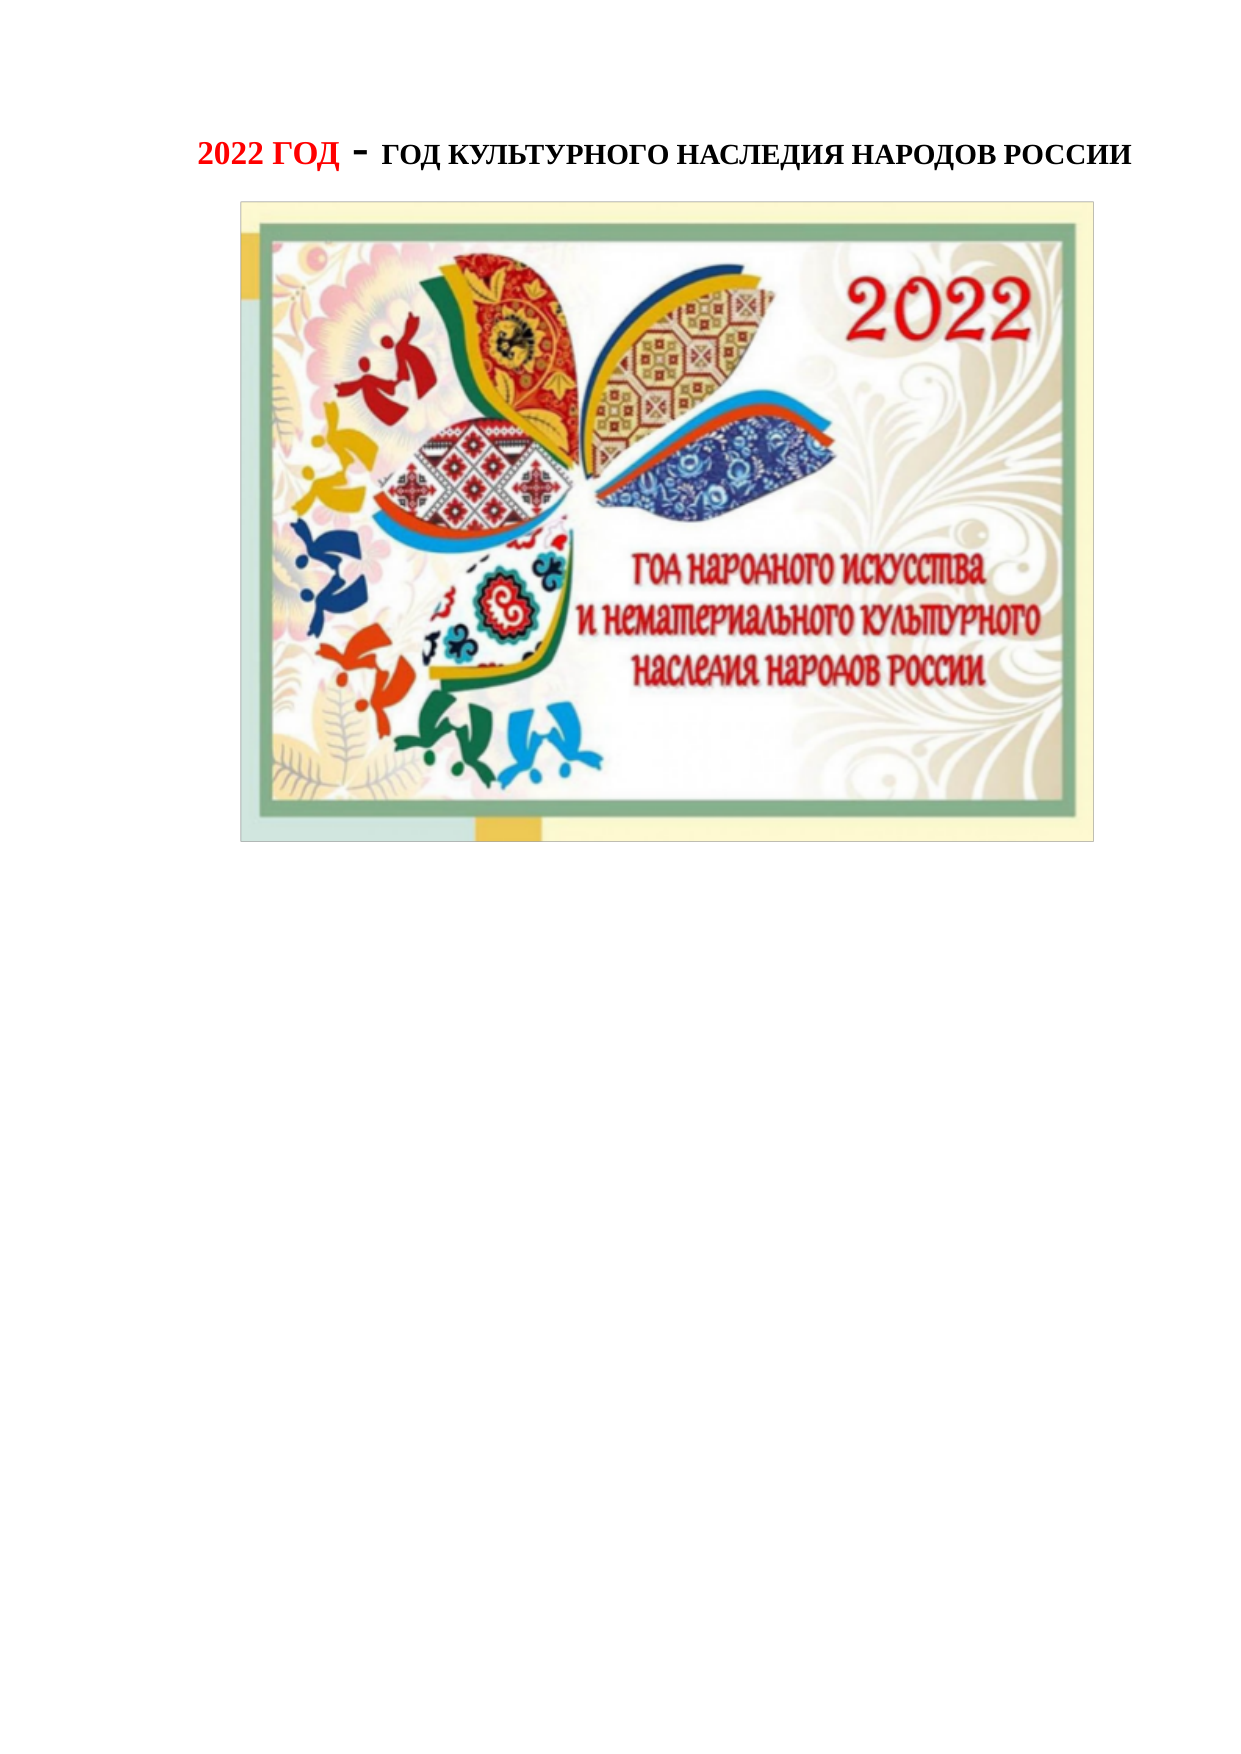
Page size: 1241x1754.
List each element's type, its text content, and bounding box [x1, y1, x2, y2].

picture [238, 199, 1097, 845]
